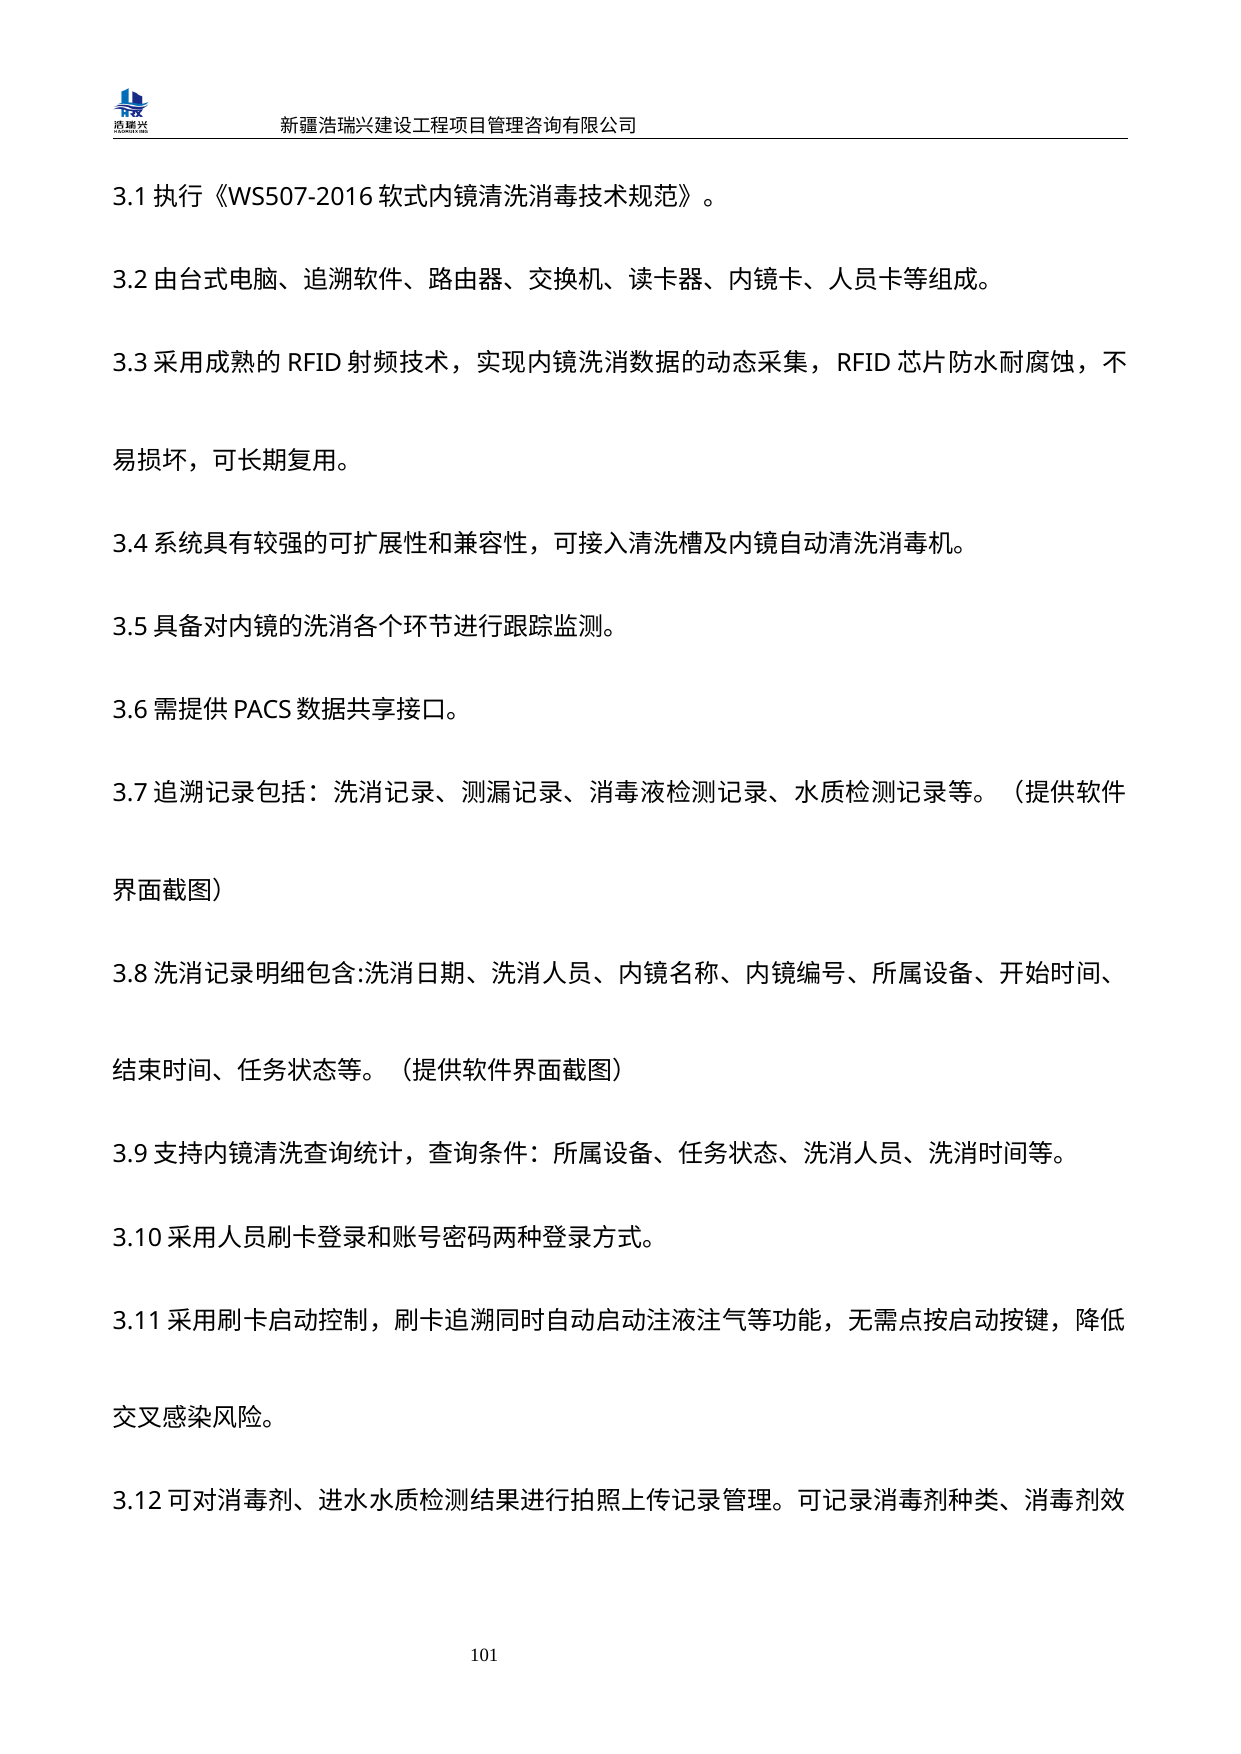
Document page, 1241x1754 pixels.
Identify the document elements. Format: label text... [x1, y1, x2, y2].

picture [112, 88, 149, 133]
text 3.4系统具有较强的可扩展性和兼容性，可接入清洗槽及内镜自动清洗消毒机。 [112, 509, 1128, 574]
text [112, 1466, 1128, 1531]
text 3.5具备对内镜的洗消各个环节进行跟踪监测。 [112, 592, 1128, 657]
text 3.9支持内镜清洗查询统计，查询条件：所属设备、任务状态、洗消人员、洗消时间等。 [112, 1119, 1128, 1184]
text 3.10采用人员刷卡登录和账号密码两种登录方式。 [112, 1203, 1128, 1268]
text 3.3采用成熟的RFID射频技术，实现内镜洗消数据的动态采集，RFID芯片防水耐腐蚀，不易损坏，可长期复用。 [112, 328, 1128, 491]
text 3.6需提供PACS数据共享接口。 [112, 675, 1128, 740]
text 3.7追溯记录包括：洗消记录、测漏记录、消毒液检测记录、水质检测记录等。（提供软件界面截图） [112, 758, 1128, 921]
text 3.8洗消记录明细包含:洗消日期、洗消人员、内镜名称、内镜编号、所属设备、开始时间、结束时间、任务状态等。（提供软件界面截图） [112, 939, 1128, 1101]
text 3.1执行《WS507-2016软式内镜清洗消毒技术规范》。 [112, 162, 1128, 227]
text 3.2由台式电脑、追溯软件、路由器、交换机、读卡器、内镜卡、人员卡等组成。 [112, 245, 1128, 310]
text 3.11采用刷卡启动控制，刷卡追溯同时自动启动注液注气等功能，无需点按启动按键，降低交叉感染风险。 [112, 1286, 1128, 1448]
